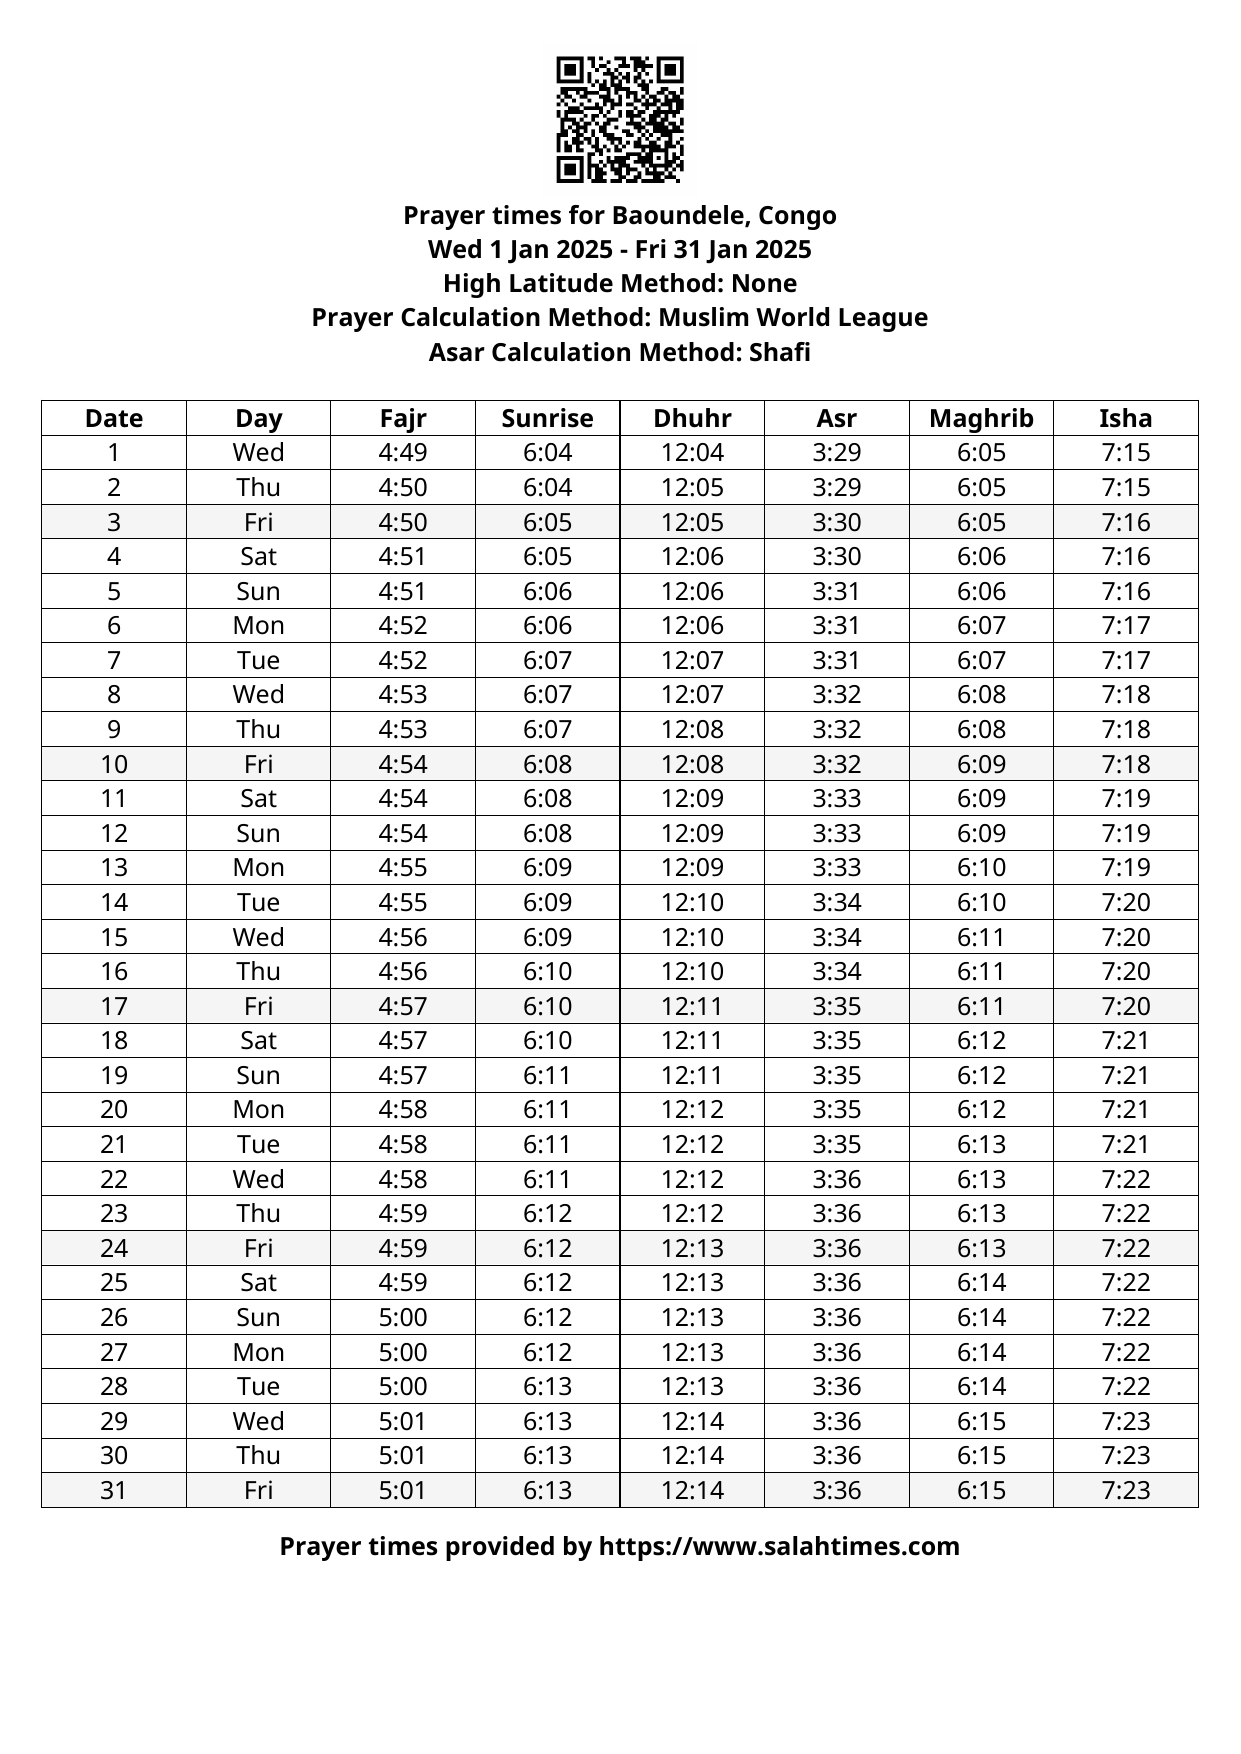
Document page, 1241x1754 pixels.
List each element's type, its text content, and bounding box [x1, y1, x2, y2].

table_cell 6:10 [476, 989, 619, 1022]
text Asar Calculation Method: Shafi [42, 334, 1198, 368]
table_cell 12:06 [621, 609, 764, 642]
table_cell Thu [187, 1196, 330, 1230]
table_cell 6:11 [910, 954, 1053, 988]
table_cell 3:29 [765, 436, 909, 469]
table_cell 4:56 [331, 954, 475, 988]
table_cell 6:12 [910, 1093, 1053, 1126]
table_cell Sat [187, 1024, 330, 1057]
table_cell 12:13 [621, 1300, 764, 1334]
table_cell Wed [187, 436, 330, 469]
table_cell 6:13 [910, 1196, 1053, 1230]
table_cell Mon [187, 1093, 330, 1126]
table_cell 7:15 [1054, 436, 1198, 469]
table_cell 12:11 [621, 989, 764, 1022]
table_cell 10 [42, 747, 186, 780]
table_cell 12:09 [621, 781, 764, 815]
table_cell 7:22 [1054, 1162, 1198, 1195]
table_cell Sat [187, 781, 330, 815]
table_header Fajr [331, 401, 475, 434]
table_cell 6:10 [910, 851, 1053, 884]
table_cell 5 [42, 574, 186, 607]
table_cell 12:13 [621, 1369, 764, 1403]
table_cell 23 [42, 1196, 186, 1230]
table_cell 12:09 [621, 816, 764, 849]
table_cell 30 [42, 1439, 186, 1472]
table_cell 3 [42, 505, 186, 538]
table_cell 6:12 [476, 1196, 619, 1230]
text Prayer times provided by https://www.salahtimes.com [42, 1528, 1198, 1563]
table_cell Sun [187, 1300, 330, 1334]
table_cell 12:13 [621, 1231, 764, 1264]
table_cell 11 [42, 781, 186, 815]
table_cell Wed [187, 1162, 330, 1195]
table_cell 3:29 [765, 470, 909, 504]
table_cell Wed [187, 920, 330, 953]
table_cell 3:33 [765, 851, 909, 884]
table_cell 4:57 [331, 1058, 475, 1092]
table_cell 12:04 [621, 436, 764, 469]
table_cell 7:22 [1054, 1196, 1198, 1230]
table_cell 7:17 [1054, 609, 1198, 642]
table_cell 7:15 [1054, 470, 1198, 504]
table_header Maghrib [910, 401, 1053, 434]
table_cell 7:21 [1054, 1093, 1198, 1126]
table_cell 3:35 [765, 1127, 909, 1161]
table_cell Mon [187, 609, 330, 642]
table_cell 6:11 [476, 1127, 619, 1161]
table_cell 12:12 [621, 1196, 764, 1230]
table_cell 12:14 [621, 1439, 764, 1472]
table_cell 13 [42, 851, 186, 884]
table_cell 6:09 [476, 885, 619, 919]
table_cell 3:34 [765, 885, 909, 919]
table_cell 4:54 [331, 747, 475, 780]
table_cell 12:12 [621, 1093, 764, 1126]
table_cell 6:11 [910, 989, 1053, 1022]
table_cell 6:08 [910, 678, 1053, 711]
table_cell 3:31 [765, 643, 909, 677]
table_cell 7:20 [1054, 920, 1198, 953]
table_cell 4:54 [331, 816, 475, 849]
table_header Sunrise [476, 401, 619, 434]
table_cell 28 [42, 1369, 186, 1403]
table_cell 24 [42, 1231, 186, 1264]
table_cell 1 [42, 436, 186, 469]
table_cell 7:22 [1054, 1300, 1198, 1334]
table_cell 7:16 [1054, 539, 1198, 573]
table_cell 12:11 [621, 1058, 764, 1092]
table_cell 6:04 [476, 470, 619, 504]
table_cell 3:35 [765, 989, 909, 1022]
table_cell 12 [42, 816, 186, 849]
table_cell 4 [42, 539, 186, 573]
table_cell 7:20 [1054, 885, 1198, 919]
table_cell 12:11 [621, 1024, 764, 1057]
table_cell 6:05 [476, 505, 619, 538]
table_cell Wed [187, 678, 330, 711]
table_cell 4:55 [331, 851, 475, 884]
table_cell 5:00 [331, 1300, 475, 1334]
table_cell 6:11 [476, 1058, 619, 1092]
table_cell 6:05 [910, 436, 1053, 469]
table_cell 6:13 [910, 1162, 1053, 1195]
table_cell 6:07 [476, 643, 619, 677]
table_cell 6:13 [910, 1231, 1053, 1264]
table_cell 3:36 [765, 1473, 909, 1507]
table_cell 4:50 [331, 505, 475, 538]
table_cell 6:07 [476, 678, 619, 711]
table_cell 12:10 [621, 954, 764, 988]
table_cell 12:07 [621, 643, 764, 677]
table_cell 7:16 [1054, 505, 1198, 538]
table_cell 4:56 [331, 920, 475, 953]
table_cell 7:23 [1054, 1404, 1198, 1437]
table_cell 5:01 [331, 1439, 475, 1472]
table_cell 3:33 [765, 816, 909, 849]
table_cell 6:13 [476, 1404, 619, 1437]
table_header Day [187, 401, 330, 434]
table_cell 4:57 [331, 989, 475, 1022]
table_cell Thu [187, 712, 330, 746]
table_cell Fri [187, 1231, 330, 1264]
table_cell 7:17 [1054, 643, 1198, 677]
table_cell 12:08 [621, 747, 764, 780]
table_cell 6:14 [910, 1369, 1053, 1403]
table_cell Thu [187, 954, 330, 988]
table_cell 12:06 [621, 539, 764, 573]
table_cell 4:53 [331, 678, 475, 711]
table_cell 7:18 [1054, 678, 1198, 711]
table_cell 5:00 [331, 1335, 475, 1368]
table_cell Sat [187, 539, 330, 573]
table_cell 3:30 [765, 539, 909, 573]
table_cell 6:09 [476, 920, 619, 953]
table_cell 14 [42, 885, 186, 919]
table_cell 3:36 [765, 1231, 909, 1264]
table_cell Wed [187, 1404, 330, 1437]
table_cell 12:06 [621, 574, 764, 607]
table_cell 6:13 [910, 1127, 1053, 1161]
table_cell 12:12 [621, 1162, 764, 1195]
table_cell 4:52 [331, 643, 475, 677]
table_cell Sun [187, 574, 330, 607]
table_cell Tue [187, 1369, 330, 1403]
text Prayer Calculation Method: Muslim World League [42, 300, 1198, 334]
table_cell Thu [187, 470, 330, 504]
table_cell 6 [42, 609, 186, 642]
table_cell 7:18 [1054, 747, 1198, 780]
table_cell 4:58 [331, 1093, 475, 1126]
table_cell 6:07 [910, 643, 1053, 677]
text Prayer times for Baoundele, Congo [42, 198, 1198, 232]
table_cell 6:10 [476, 1024, 619, 1057]
table_cell 6:05 [910, 470, 1053, 504]
table_cell 2 [42, 470, 186, 504]
table_header Isha [1054, 401, 1198, 434]
table_cell 12:05 [621, 470, 764, 504]
table_cell 7:23 [1054, 1439, 1198, 1472]
table_cell 6:11 [476, 1093, 619, 1126]
table_cell 7:16 [1054, 574, 1198, 607]
table_cell 4:59 [331, 1266, 475, 1299]
table_cell 7:23 [1054, 1473, 1198, 1507]
table_cell 3:35 [765, 1093, 909, 1126]
table_cell 5:01 [331, 1404, 475, 1437]
table_cell 4:59 [331, 1196, 475, 1230]
table_cell 7:22 [1054, 1231, 1198, 1264]
table_cell 4:54 [331, 781, 475, 815]
text High Latitude Method: None [42, 266, 1198, 300]
table_cell Fri [187, 505, 330, 538]
table_cell 7:19 [1054, 851, 1198, 884]
table_cell 6:14 [910, 1335, 1053, 1368]
table_cell 3:32 [765, 747, 909, 780]
table_cell 12:10 [621, 920, 764, 953]
table_cell 27 [42, 1335, 186, 1368]
table_cell 6:12 [910, 1024, 1053, 1057]
table_cell 6:15 [910, 1439, 1053, 1472]
table_cell 6:05 [476, 539, 619, 573]
table_cell 6:05 [910, 505, 1053, 538]
table_cell 9 [42, 712, 186, 746]
text Wed 1 Jan 2025 - Fri 31 Jan 2025 [42, 232, 1198, 266]
table_cell 7:21 [1054, 1024, 1198, 1057]
table_cell 4:57 [331, 1024, 475, 1057]
table_cell 19 [42, 1058, 186, 1092]
table_cell Sun [187, 1058, 330, 1092]
table_cell 3:31 [765, 609, 909, 642]
table_cell 7:21 [1054, 1127, 1198, 1161]
table_cell 12:12 [621, 1127, 764, 1161]
table_cell 4:53 [331, 712, 475, 746]
table_cell 29 [42, 1404, 186, 1437]
table_cell 20 [42, 1093, 186, 1126]
table_cell 3:36 [765, 1404, 909, 1437]
table_cell 3:32 [765, 678, 909, 711]
table_cell 15 [42, 920, 186, 953]
table_cell 6:09 [476, 851, 619, 884]
table_cell 4:58 [331, 1127, 475, 1161]
table_cell 7 [42, 643, 186, 677]
table_cell 12:07 [621, 678, 764, 711]
table_cell 6:15 [910, 1473, 1053, 1507]
table_cell 7:20 [1054, 989, 1198, 1022]
table_cell 3:36 [765, 1439, 909, 1472]
table_cell 3:36 [765, 1335, 909, 1368]
table_cell 25 [42, 1266, 186, 1299]
table_cell Sun [187, 816, 330, 849]
table_header Date [42, 401, 186, 434]
table_cell 5:00 [331, 1369, 475, 1403]
table_cell 4:51 [331, 539, 475, 573]
table_cell 6:13 [476, 1439, 619, 1472]
table_cell Fri [187, 989, 330, 1022]
table_cell 31 [42, 1473, 186, 1507]
table_cell 3:36 [765, 1196, 909, 1230]
table_cell 3:33 [765, 781, 909, 815]
table_cell 6:06 [910, 539, 1053, 573]
table_cell 3:34 [765, 920, 909, 953]
table_cell 6:07 [910, 609, 1053, 642]
table_cell 6:06 [476, 609, 619, 642]
table_cell 6:12 [476, 1266, 619, 1299]
table_cell 21 [42, 1127, 186, 1161]
table_cell Tue [187, 643, 330, 677]
table_cell 6:10 [910, 885, 1053, 919]
table_cell 6:14 [910, 1300, 1053, 1334]
picture [542, 41, 699, 198]
table_cell 17 [42, 989, 186, 1022]
table_cell Tue [187, 1127, 330, 1161]
table_cell Fri [187, 747, 330, 780]
table_cell 4:55 [331, 885, 475, 919]
table_cell Fri [187, 1473, 330, 1507]
table_cell 6:12 [910, 1058, 1053, 1092]
table_cell 18 [42, 1024, 186, 1057]
table_cell 4:59 [331, 1231, 475, 1264]
table_cell 6:13 [476, 1369, 619, 1403]
table_cell 6:08 [476, 816, 619, 849]
table_cell 6:06 [476, 574, 619, 607]
table_cell Mon [187, 1335, 330, 1368]
table_cell 6:12 [476, 1300, 619, 1334]
table_cell 7:20 [1054, 954, 1198, 988]
table_cell Sat [187, 1266, 330, 1299]
table_cell 6:15 [910, 1404, 1053, 1437]
table_cell 12:05 [621, 505, 764, 538]
table_cell 12:09 [621, 851, 764, 884]
table_cell 12:08 [621, 712, 764, 746]
table_cell 6:11 [910, 920, 1053, 953]
table_cell 8 [42, 678, 186, 711]
table_cell 12:14 [621, 1404, 764, 1437]
table_cell 6:12 [476, 1231, 619, 1264]
table_cell 6:11 [476, 1162, 619, 1195]
table_cell 4:51 [331, 574, 475, 607]
table_cell Mon [187, 851, 330, 884]
table_cell 12:13 [621, 1266, 764, 1299]
table_cell 6:08 [476, 781, 619, 815]
table_cell 5:01 [331, 1473, 475, 1507]
table_cell 6:08 [476, 747, 619, 780]
table_cell 6:09 [910, 747, 1053, 780]
table_cell 6:04 [476, 436, 619, 469]
table_cell 3:30 [765, 505, 909, 538]
table_cell 4:52 [331, 609, 475, 642]
table_cell 6:10 [476, 954, 619, 988]
table_cell 6:07 [476, 712, 619, 746]
table_cell 12:14 [621, 1473, 764, 1507]
table_cell 7:22 [1054, 1335, 1198, 1368]
table_cell 4:58 [331, 1162, 475, 1195]
table_cell Tue [187, 885, 330, 919]
table_cell 6:09 [910, 781, 1053, 815]
table_cell 7:19 [1054, 781, 1198, 815]
table_cell 3:36 [765, 1369, 909, 1403]
table_cell 7:22 [1054, 1369, 1198, 1403]
table_cell 22 [42, 1162, 186, 1195]
table_cell 26 [42, 1300, 186, 1334]
table_cell 7:22 [1054, 1266, 1198, 1299]
table_cell 12:13 [621, 1335, 764, 1368]
table_cell 3:31 [765, 574, 909, 607]
table_cell 6:08 [910, 712, 1053, 746]
table_cell 3:34 [765, 954, 909, 988]
table_cell 12:10 [621, 885, 764, 919]
table_cell 6:06 [910, 574, 1053, 607]
table_cell 6:09 [910, 816, 1053, 849]
table_cell 7:18 [1054, 712, 1198, 746]
table_cell 3:35 [765, 1058, 909, 1092]
table_cell 3:32 [765, 712, 909, 746]
table_cell 3:36 [765, 1300, 909, 1334]
table_cell Thu [187, 1439, 330, 1472]
table_cell 7:21 [1054, 1058, 1198, 1092]
table_cell 3:35 [765, 1024, 909, 1057]
table_cell 4:50 [331, 470, 475, 504]
table_cell 7:19 [1054, 816, 1198, 849]
table_cell 6:14 [910, 1266, 1053, 1299]
table_cell 16 [42, 954, 186, 988]
table_cell 3:36 [765, 1266, 909, 1299]
table_cell 6:13 [476, 1473, 619, 1507]
table_cell 4:49 [331, 436, 475, 469]
table_header Dhuhr [621, 401, 764, 434]
table_cell 3:36 [765, 1162, 909, 1195]
table_cell 6:12 [476, 1335, 619, 1368]
table_header Asr [765, 401, 909, 434]
